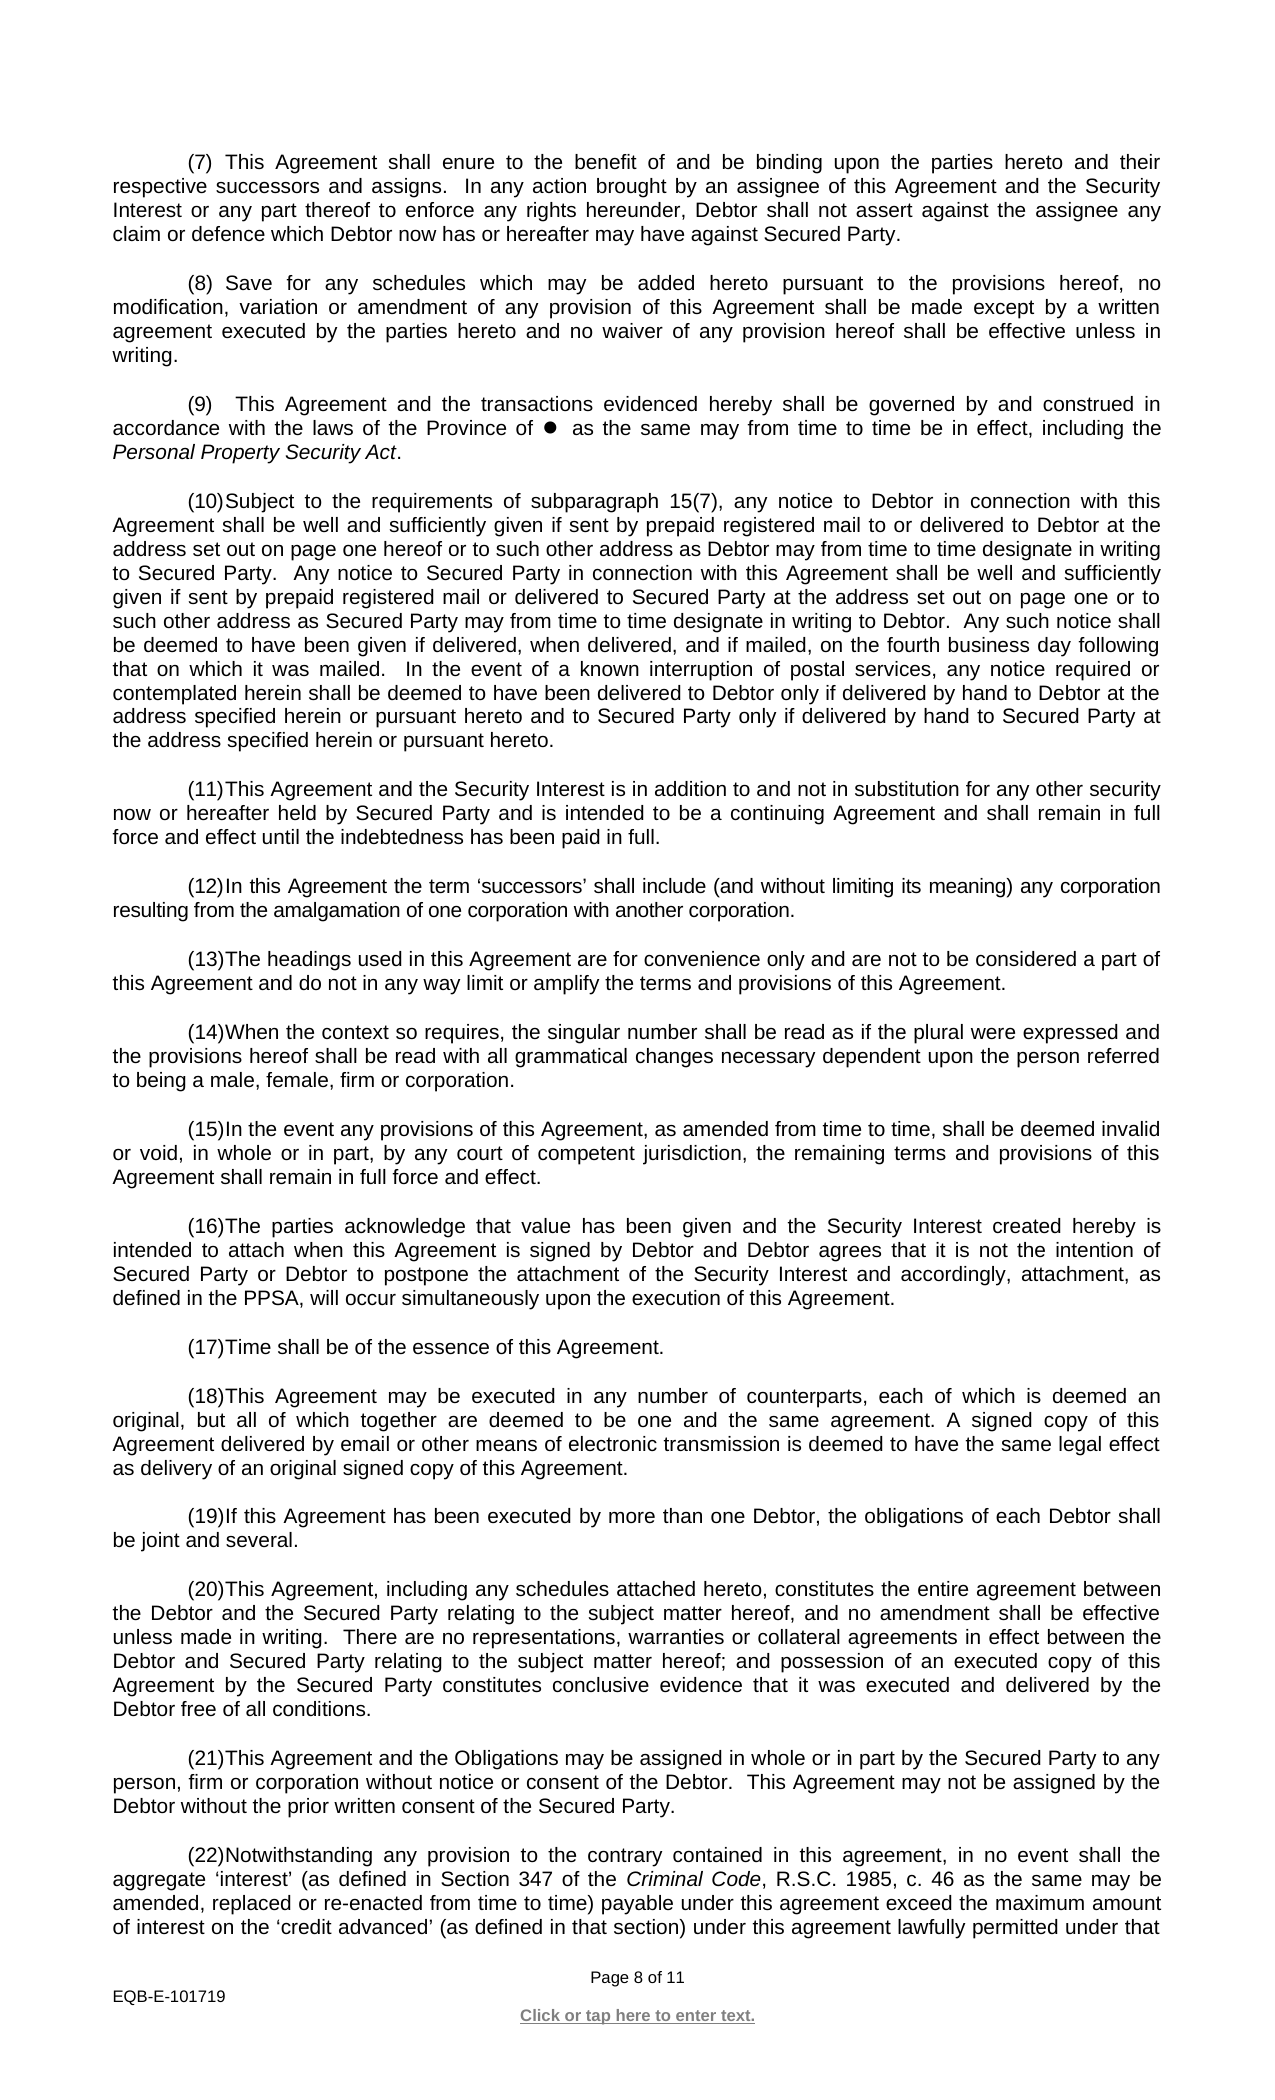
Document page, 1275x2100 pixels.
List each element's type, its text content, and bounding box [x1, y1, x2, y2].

subtitle In this Agreement the term ‘successors’ shall include (and without limiting its meaning) any corporation resulting from the amalgamation of one corporation with another corporation. [112, 874, 1162, 922]
subtitle This Agreement and the Obligations may be assigned in whole or in part by the Secured Party to any person, firm or corporation without notice or consent of the Debtor. This Agreement may not be assigned by the Debtor without the prior written consent of the Secured Party. [112, 1746, 1162, 1818]
subtitle If this Agreement has been executed by more than one Debtor, the obligations of each Debtor shall be joint and several. [112, 1504, 1162, 1552]
subtitle When the context so requires, the singular number shall be read as if the plural were expressed and the provisions hereof shall be read with all grammatical changes necessary dependent upon the person referred to being a male, female, firm or corporation. [112, 1020, 1162, 1092]
subtitle The headings used in this Agreement are for convenience only and are not to be considered a part of this Agreement and do not in any way limit or amplify the terms and provisions of this Agreement. [112, 947, 1162, 995]
subtitle The parties acknowledge that value has been given and the Security Interest created hereby is intended to attach when this Agreement is signed by Debtor and Debtor agrees that it is not the intention of Secured Party or Debtor to postpone the attachment of the Security Interest and accordingly, attachment, as defined in the PPSA, will occur simultaneously upon the execution of this Agreement. [112, 1214, 1162, 1309]
subtitle Time shall be of the essence of this Agreement. [112, 1334, 1162, 1358]
subtitle This Agreement may be executed in any number of counterparts, each of which is deemed an original, but all of which together are deemed to be one and the same agreement. A signed copy of this Agreement delivered by email or other means of electronic transmission is deemed to have the same legal effect as delivery of an original signed copy of this Agreement. [112, 1383, 1162, 1479]
subtitle Save for any schedules which may be added hereto pursuant to the provisions hereof, no modification, variation or amendment of any provision of this Agreement shall be made except by a written agreement executed by the parties hereto and no waiver of any provision hereof shall be effective unless in writing. [112, 271, 1162, 367]
subtitle Subject to the requirements of subparagraph 15(7), any notice to Debtor in connection with this Agreement shall be well and sufficiently given if sent by prepaid registered mail to or delivered to Debtor at the address set out on page one hereof or to such other address as Debtor may from time to time designate in writing to Secured Party. Any notice to Secured Party in connection with this Agreement shall be well and sufficiently given if sent by prepaid registered mail or delivered to Secured Party at the address set out on page one or to such other address as Secured Party may from time to time designate in writing to Debtor. Any such notice shall be deemed to have been given if delivered, when delivered, and if mailed, on the fourth business day following that on which it was mailed. In the event of a known interruption of postal services, any notice required or contemplated herein shall be deemed to have been delivered to Debtor only if delivered by hand to Debtor at the address specified herein or pursuant hereto and to Secured Party only if delivered by hand to Secured Party at the address specified herein or pursuant hereto. [112, 489, 1162, 752]
subtitle This Agreement shall enure to the benefit of and be binding upon the parties hereto and their respective successors and assigns. In any action brought by an assignee of this Agreement and the Security Interest or any part thereof to enforce any rights hereunder, Debtor shall not assert against the assignee any claim or defence which Debtor now has or hereafter may have against Secured Party. [112, 150, 1162, 246]
subtitle This Agreement, including any schedules attached hereto, constitutes the entire agreement between the Debtor and the Secured Party relating to the subject matter hereof, and no amendment shall be effective unless made in writing. There are no representations, warranties or collateral agreements in effect between the Debtor and Secured Party relating to the subject matter hereof; and possession of an executed copy of this Agreement by the Secured Party constitutes conclusive evidence that it was executed and delivered by the Debtor free of all conditions. [112, 1577, 1162, 1721]
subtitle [112, 1843, 1162, 1939]
subtitle In the event any provisions of this Agreement, as amended from time to time, shall be deemed invalid or void, in whole or in part, by any court of competent jurisdiction, the remaining terms and provisions of this Agreement shall remain in full force and effect. [112, 1117, 1162, 1189]
subtitle This Agreement and the Security Interest is in addition to and not in substitution for any other security now or hereafter held by Secured Party and is intended to be a continuing Agreement and shall remain in full force and effect until the indebtedness has been paid in full. [112, 777, 1162, 849]
subtitle This Agreement and the transactions evidenced hereby shall be governed by and construed in accordance with the laws of the Province of as the same may from time to time be in effect, including the Personal Property Security Act. [112, 392, 1162, 464]
